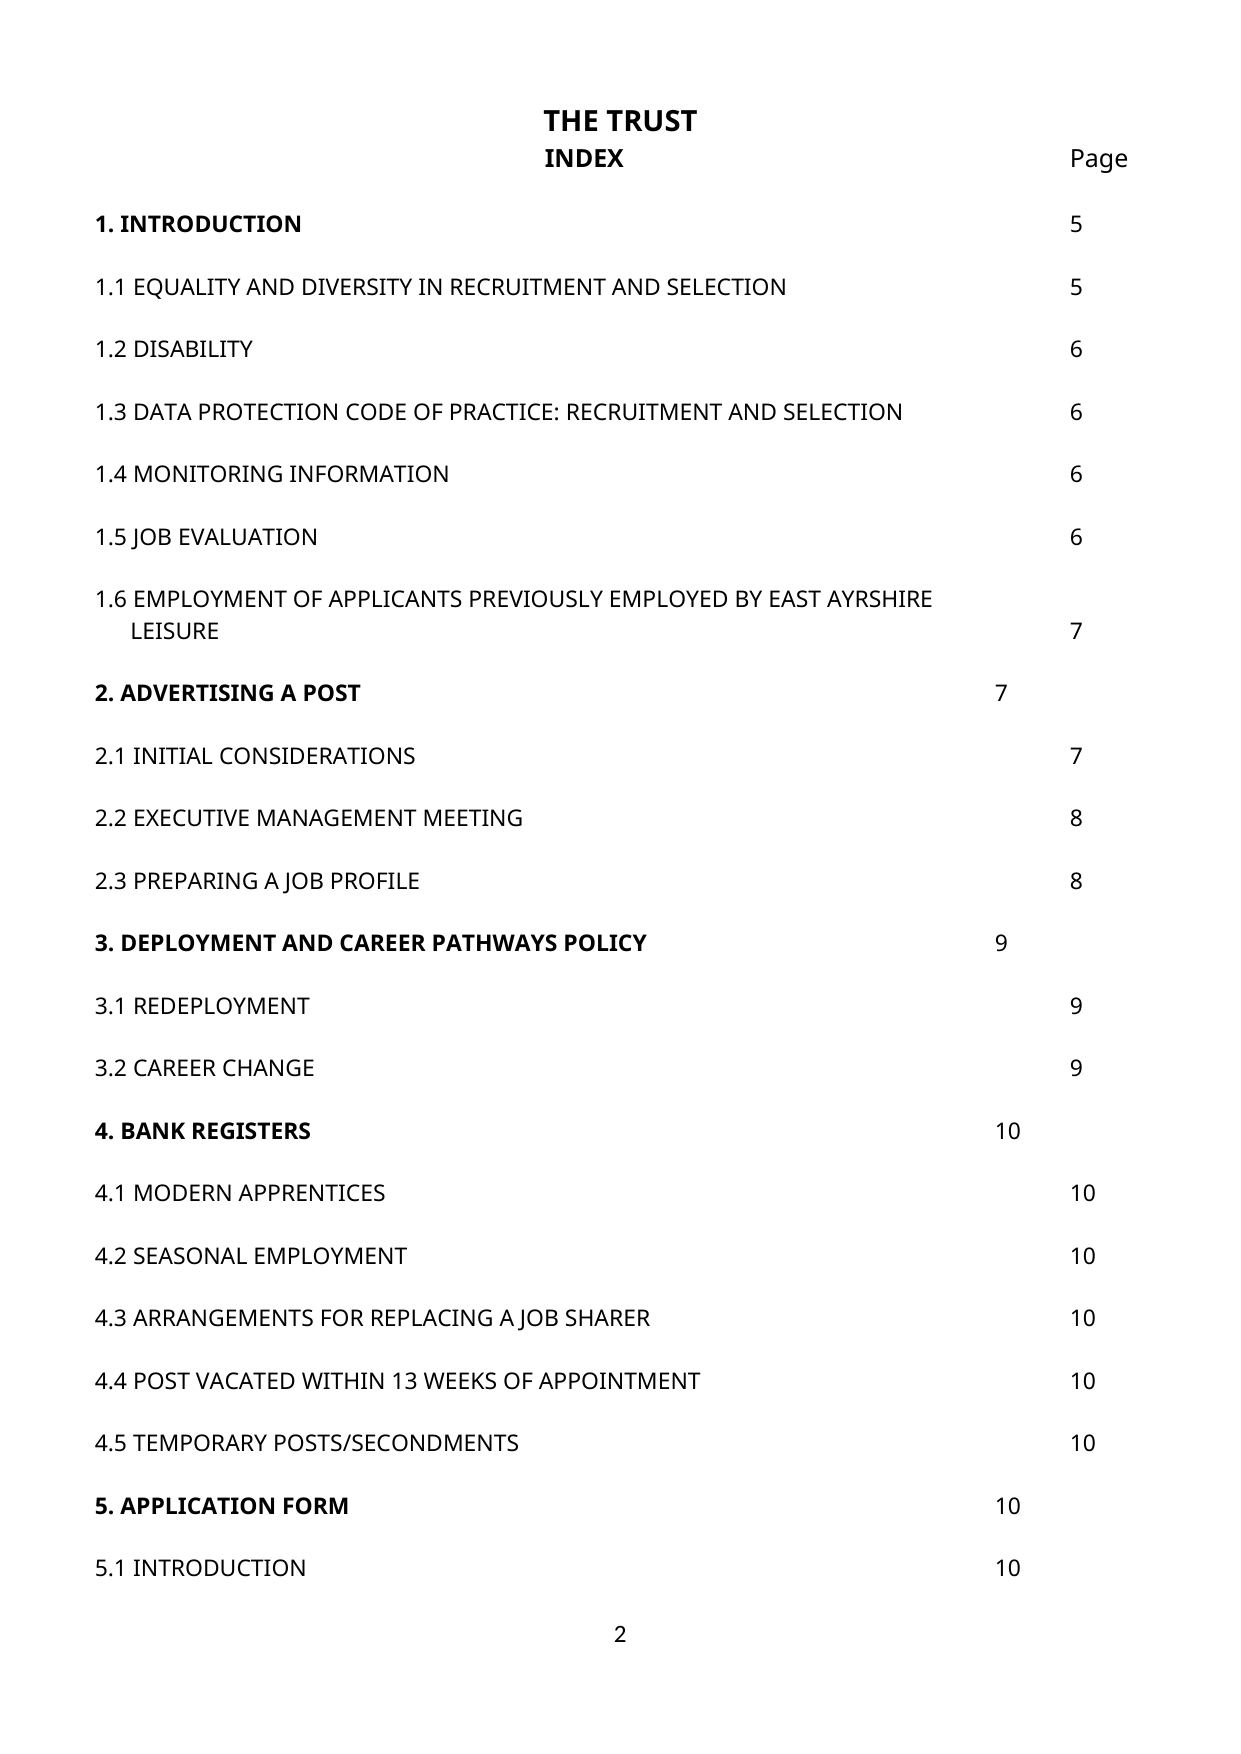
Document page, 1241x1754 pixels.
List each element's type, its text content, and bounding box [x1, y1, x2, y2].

text 5.1 INTRODUCTION 10 [94, 1552, 1146, 1583]
text 4.1 MODERN APPRENTICES 10 [94, 1177, 1146, 1208]
text 2. ADVERTISING A POST 7 [94, 677, 1146, 708]
text 1.2 DISABILITY 6 [94, 333, 1146, 364]
text LEISURE 7 [94, 614, 1146, 646]
text 4. BANK REGISTERS 10 [94, 1114, 1146, 1146]
text 4.5 TEMPORARY POSTS/SECONDMENTS 10 [94, 1427, 1146, 1458]
text 5. APPLICATION FORM 10 [94, 1489, 1146, 1521]
text 1.4 MONITORING INFORMATION 6 [94, 458, 1146, 489]
text 1.6 EMPLOYMENT OF APPLICANTS PREVIOUSLY EMPLOYED BY EAST AYRSHIRE [94, 583, 1146, 614]
text 2.2 EXECUTIVE MANAGEMENT MEETING 8 [94, 802, 1146, 833]
text 2.1 INITIAL CONSIDERATIONS 7 [94, 739, 1146, 771]
text 3. DEPLOYMENT AND CAREER PATHWAYS POLICY 9 [94, 927, 1146, 958]
text 4.3 ARRANGEMENTS FOR REPLACING A JOB SHARER 10 [94, 1302, 1146, 1333]
text 4.2 SEASONAL EMPLOYMENT 10 [94, 1239, 1146, 1271]
text 1.1 EQUALITY AND DIVERSITY IN RECRUITMENT AND SELECTION 5 [94, 271, 1146, 302]
text 1.5 JOB EVALUATION 6 [94, 521, 1146, 552]
text 1. INTRODUCTION 5 [94, 208, 1146, 239]
text INDEX Page [544, 140, 1146, 174]
text 2.3 PREPARING A JOB PROFILE 8 [94, 864, 1146, 896]
text THE TRUST [94, 101, 1146, 140]
text 3.1 REDEPLOYMENT 9 [94, 989, 1146, 1021]
text 1.3 DATA PROTECTION CODE OF PRACTICE: RECRUITMENT AND SELECTION 6 [94, 396, 1146, 427]
text 3.2 CAREER CHANGE 9 [94, 1052, 1146, 1083]
text 4.4 POST VACATED WITHIN 13 WEEKS OF APPOINTMENT 10 [94, 1364, 1146, 1396]
